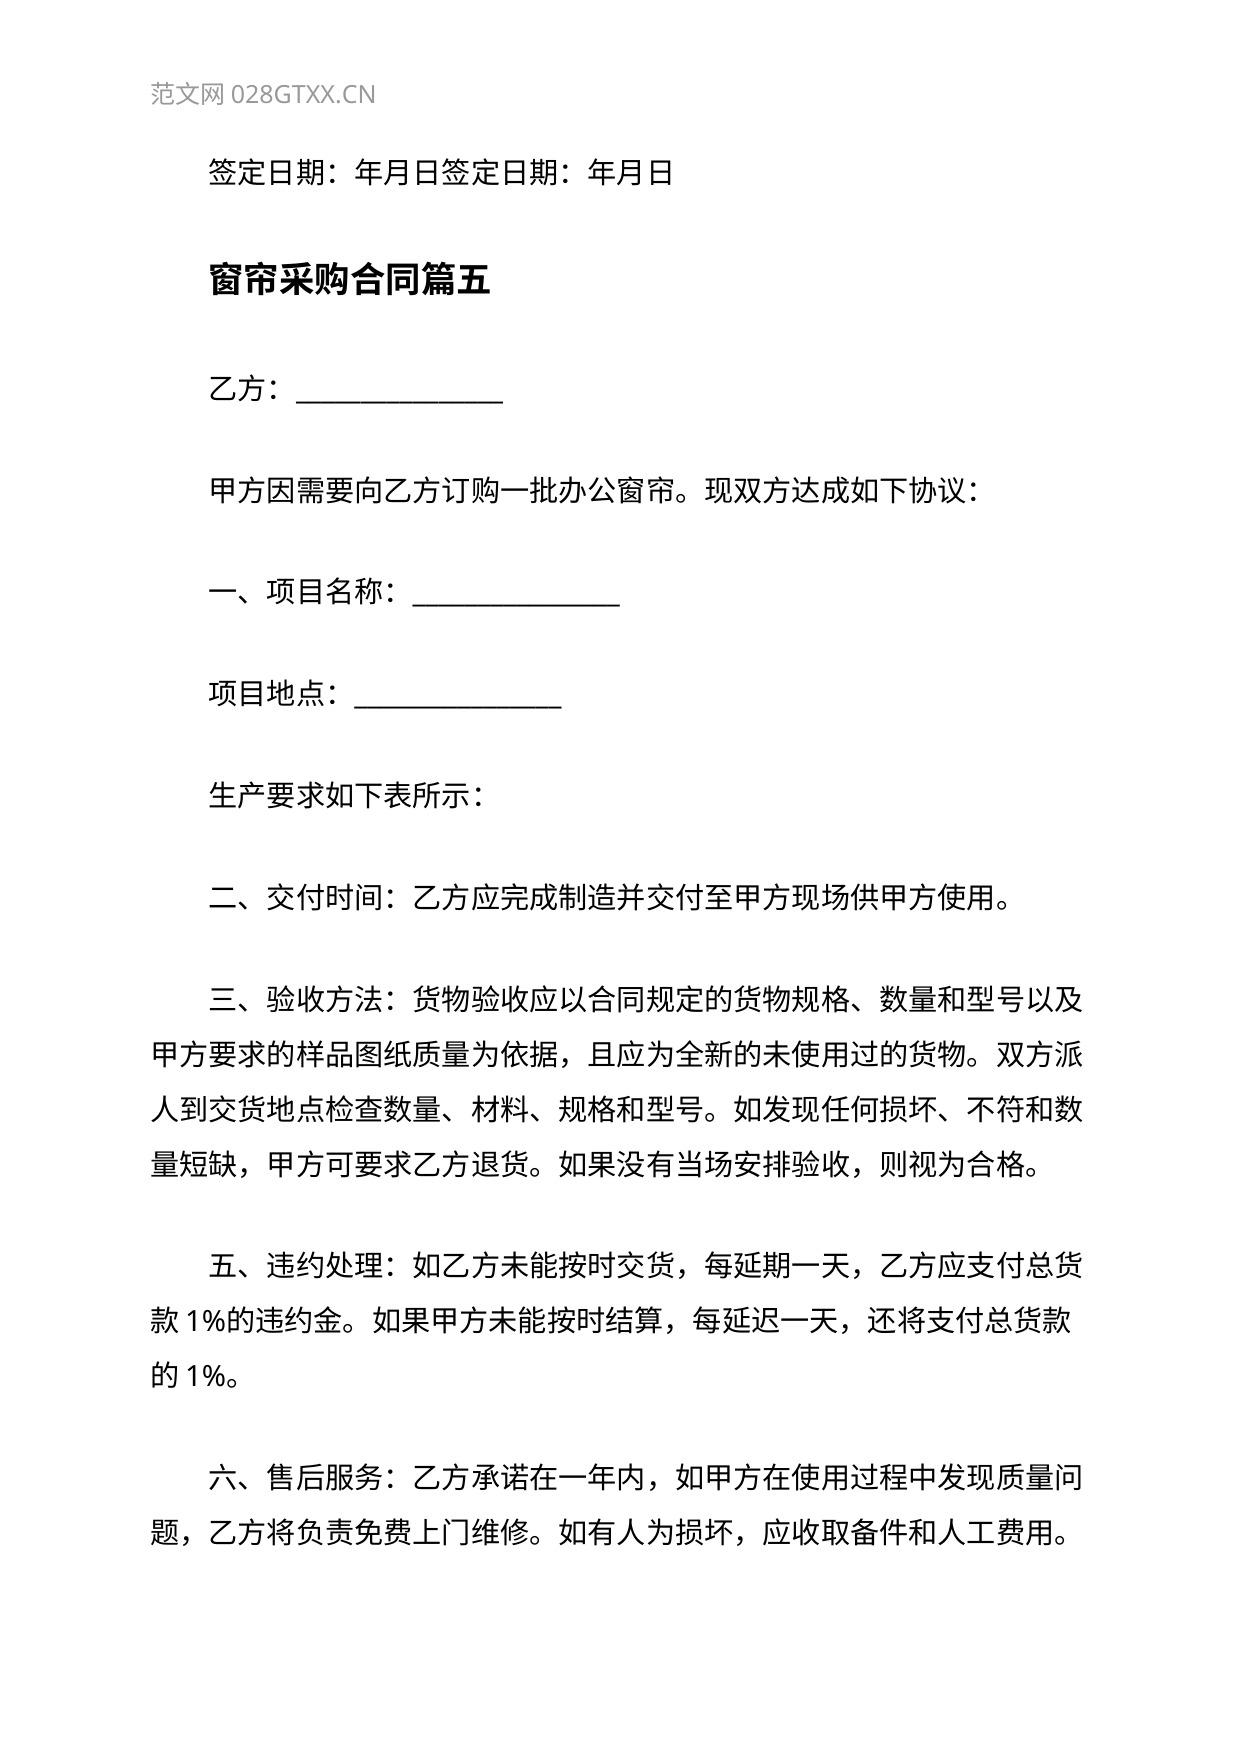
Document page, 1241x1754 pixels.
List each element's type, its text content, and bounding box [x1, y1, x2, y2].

text 六、售后服务：乙方承诺在一年内，如甲方在使用过程中发现质量问题，乙方将负责免费上门维修。如有人为损坏，应收取备件和人工费用。 [150, 1455, 1090, 1552]
text 五、违约处理：如乙方未能按时交货，每延期一天，乙方应支付总货款1%的违约金。如果甲方未能按时结算，每延迟一天，还将支付总货款的1%。 [150, 1243, 1090, 1395]
text 窗帘采购合同篇五 [150, 252, 1090, 303]
text 项目地点：________________ [150, 671, 1090, 713]
text 甲方因需要向乙方订购一批办公窗帘。现双方达成如下协议： [150, 467, 1090, 509]
text 二、交付时间：乙方应完成制造并交付至甲方现场供甲方使用。 [150, 875, 1090, 917]
text 乙方：________________ [150, 365, 1090, 408]
text 一、项目名称：________________ [150, 569, 1090, 611]
text 生产要求如下表所示： [150, 773, 1090, 815]
text 三、验收方法：货物验收应以合同规定的货物规格、数量和型号以及甲方要求的样品图纸质量为依据，且应为全新的未使用过的货物。双方派人到交货地点检查数量、材料、规格和型号。如发现任何损坏、不符和数量短缺，甲方可要求乙方退货。如果没有当场安排验收，则视为合格。 [150, 976, 1090, 1183]
text 签定日期：年月日签定日期：年月日 [150, 150, 1090, 192]
